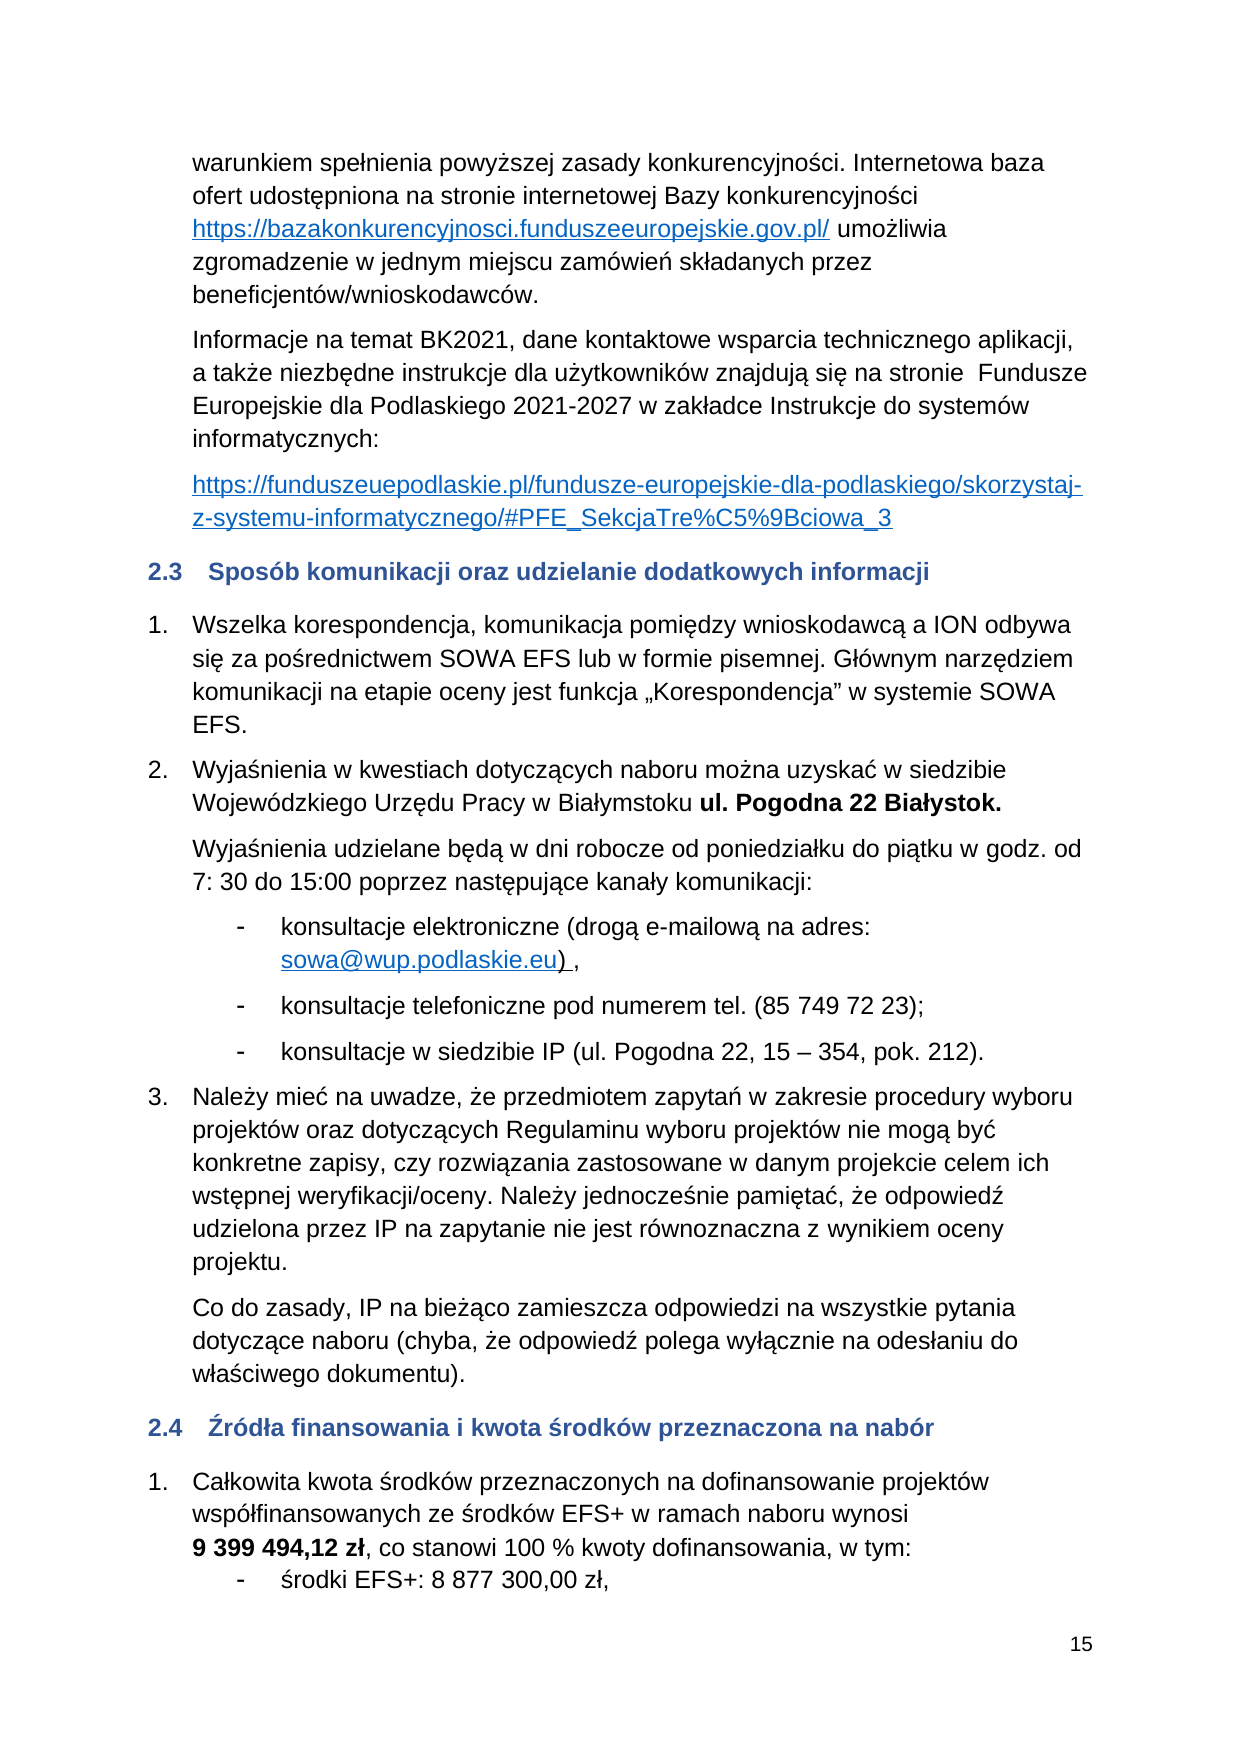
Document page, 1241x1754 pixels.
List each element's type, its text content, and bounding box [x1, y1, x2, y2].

text Co do zasady, IP na bieżąco zamieszcza odpowiedzi na wszystkie pytania dotyczące naboru (chyba, że odpowiedź polega wyłącznie na odesłaniu do właściwego dokumentu). [192, 1293, 1093, 1387]
list konsultacje w siedzibie IP (ul. Pogodna 22, 15 – 354, pok. 212). [236, 1036, 1093, 1065]
subtitle Sposób komunikacji oraz udzielanie dodatkowych informacji [148, 557, 1093, 585]
list Wyjaśnienia w kwestiach dotyczących naboru można uzyskać w siedzibie Wojewódzkiego Urzędu Pracy w Białymstoku ul. Pogodna 22 Białystok. [148, 755, 1093, 817]
list konsultacje telefoniczne pod numerem tel. (85 749 72 23); [236, 991, 1093, 1020]
text https://funduszeuepodlaskie.pl/fundusze-europejskie-dla-podlaskiego/skorzystaj-z-systemu-informatycznego/#PFE_SekcjaTre%C5%9Bciowa_3 [192, 470, 1093, 532]
list środki EFS+: 8 877 300,00 zł, [236, 1566, 1093, 1594]
list Całkowita kwota środków przeznaczonych na dofinansowanie projektów współfinansowanych ze środków EFS+ w ramach naboru wynosi 9 399 494,12 zł, co stanowi 100 % kwoty dofinansowania, w tym: [148, 1466, 1093, 1561]
list konsultacje elektroniczne (drogą e-mailową na adres: sowa@wup.podlaskie.eu) , [236, 912, 1093, 974]
list Wszelka korespondencja, komunikacja pomiędzy wnioskodawcą a ION odbywa się za pośrednictwem SOWA EFS lub w formie pisemnej. Głównym narzędziem komunikacji na etapie oceny jest funkcja „Korespondencja” w systemie SOWA EFS. [148, 611, 1093, 738]
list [148, 148, 1093, 308]
text Wyjaśnienia udzielane będą w dni robocze od poniedziałku do piątku w godz. od 7: 30 do 15:00 poprzez następujące kanały komunikacji: [192, 834, 1093, 895]
subtitle Źródła finansowania i kwota środków przeznaczona na nabór [148, 1413, 1093, 1441]
text Informacje na temat BK2021, dane kontaktowe wsparcia technicznego aplikacji, a także niezbędne instrukcje dla użytkowników znajdują się na stronie Fundusze Europejskie dla Podlaskiego 2021-2027 w zakładce Instrukcje do systemów informatycznych: [192, 325, 1093, 453]
list Należy mieć na uwadze, że przedmiotem zapytań w zakresie procedury wyboru projektów oraz dotyczących Regulaminu wyboru projektów nie mogą być konkretne zapisy, czy rozwiązania zastosowane w danym projekcie celem ich wstępnej weryfikacji/oceny. Należy jednocześnie pamiętać, że odpowiedź udzielona przez IP na zapytanie nie jest równoznaczna z wynikiem oceny projektu. [148, 1082, 1093, 1276]
